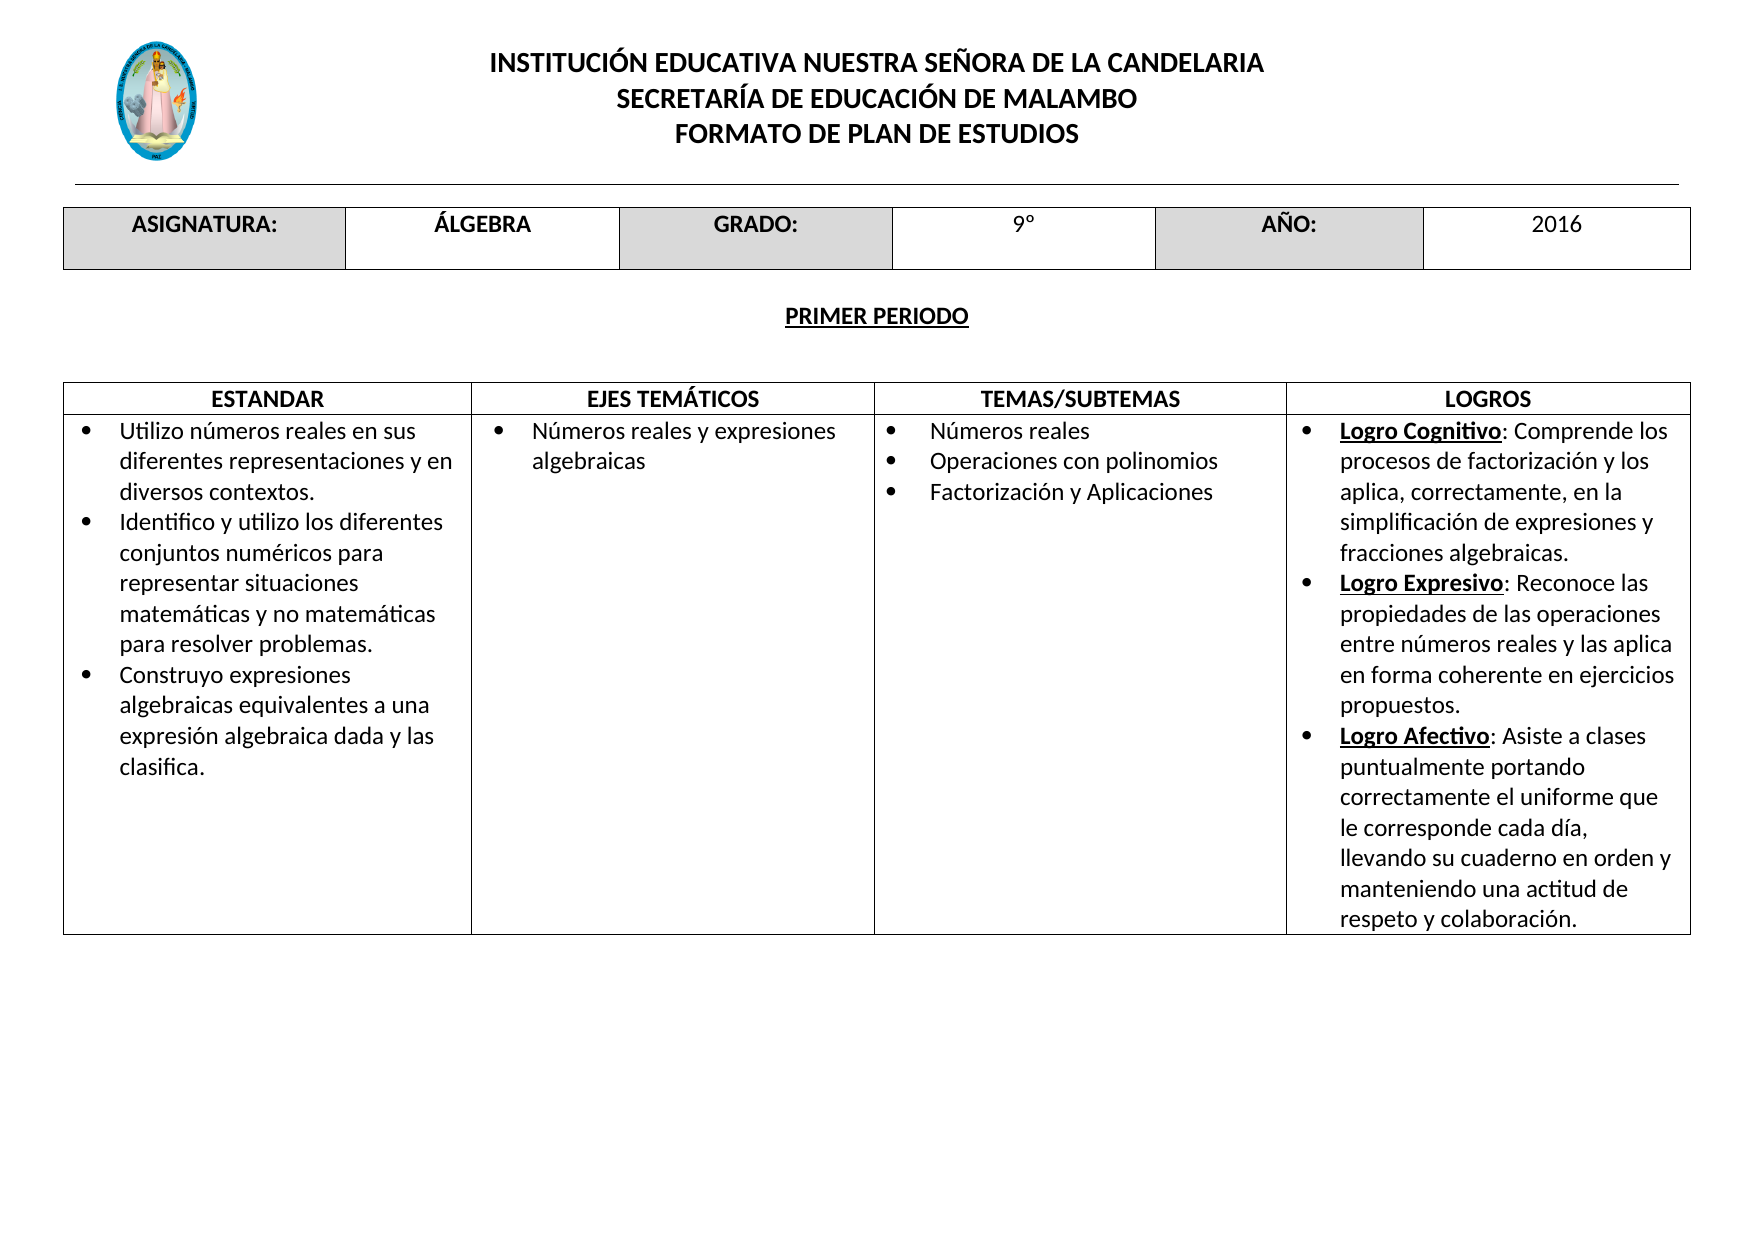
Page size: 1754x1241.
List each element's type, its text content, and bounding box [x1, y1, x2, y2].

picture [124, 49, 189, 152]
table_header TEMAS/SUBTEMAS [875, 383, 1286, 414]
table_header ÁLGEBRA [346, 208, 619, 269]
table_cell Logro Cognitivo: Comprende los procesos de factorización y los aplica, correctamente, en la simplificación de expresiones y fracciones algebraicas. Logro Expresivo: Reconoce las propiedades de las operaciones entre números reales y las aplica en forma coherente en ejercicios propuestos. Logro Afectivo: Asiste a clases puntualmente portando correctamente el uniforme que le corresponde cada día, llevando su cuaderno en orden y manteniendo una actitud de respeto y colaboración. [1287, 415, 1690, 934]
table_header AÑO: [1156, 208, 1423, 269]
table_header ASIGNATURA: [64, 208, 345, 269]
table_header ESTANDAR [64, 383, 471, 414]
table_header 2016 [1424, 208, 1690, 269]
text PRIMER PERIODO [75, 300, 1679, 331]
table_header LOGROS [1287, 383, 1690, 414]
picture [110, 41, 203, 166]
table_header 9º [893, 208, 1155, 269]
table_header EJES TEMÁTICOS [472, 383, 874, 414]
table_cell Números reales Operaciones con polinomios Factorización y Aplicaciones [875, 415, 1286, 934]
table_header GRADO: [620, 208, 892, 269]
table_cell Utilizo números reales en sus diferentes representaciones y en diversos contextos. Identifico y utilizo los diferentes conjuntos numéricos para representar situaciones matemáticas y no matemáticas para resolver problemas. Construyo expresiones algebraicas equivalentes a una expresión algebraica dada y las clasifica. [64, 415, 471, 934]
table_cell Números reales y expresiones algebraicas [472, 415, 874, 934]
